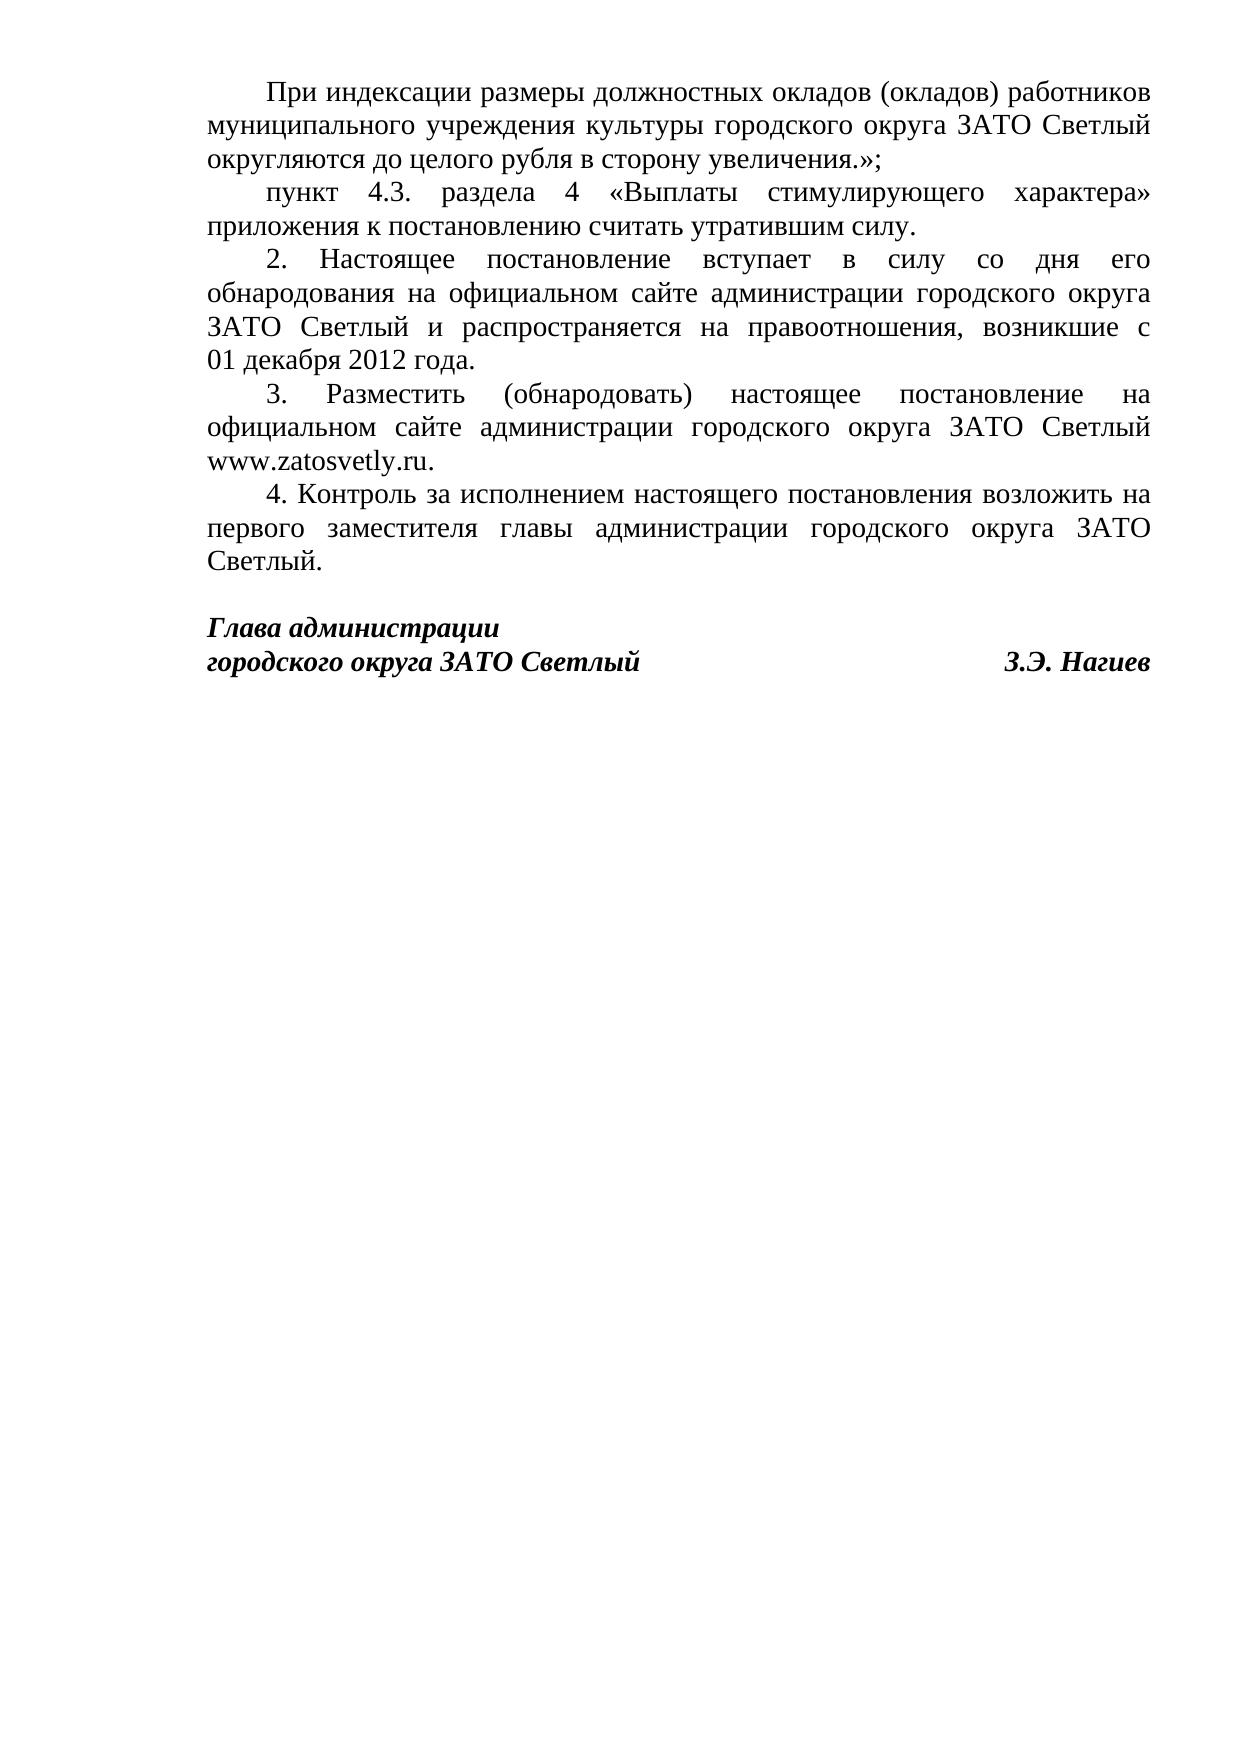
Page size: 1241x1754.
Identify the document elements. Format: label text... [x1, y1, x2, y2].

text пункт 4.3. раздела 4 «Выплаты стимулирующего характера» приложения к постановлению считать утратившим силу. [207, 174, 1152, 242]
text Глава администрации [207, 611, 1152, 644]
text городского округа ЗАТО Светлый З.Э. Нагиев [207, 644, 1152, 678]
text 4. Контроль за исполнением настоящего постановления возложить на первого заместителя главы администрации городского округа ЗАТО Светлый. [207, 476, 1152, 577]
text При индексации размеры должностных окладов (окладов) работников муниципального учреждения культуры городского округа ЗАТО Светлый округляются до целого рубля в сторону увеличения.»; [207, 74, 1152, 174]
text 3. Разместить (обнародовать) настоящее постановление на официальном сайте администрации городского округа ЗАТО Светлый www.zatosvetly.ru. [207, 376, 1152, 476]
text 2. Настоящее постановление вступает в силу со дня его обнародования на официальном сайте администрации городского округа ЗАТО Светлый и распространяется на правоотношения, возникшие с 01 декабря 2012 года. [207, 242, 1152, 376]
